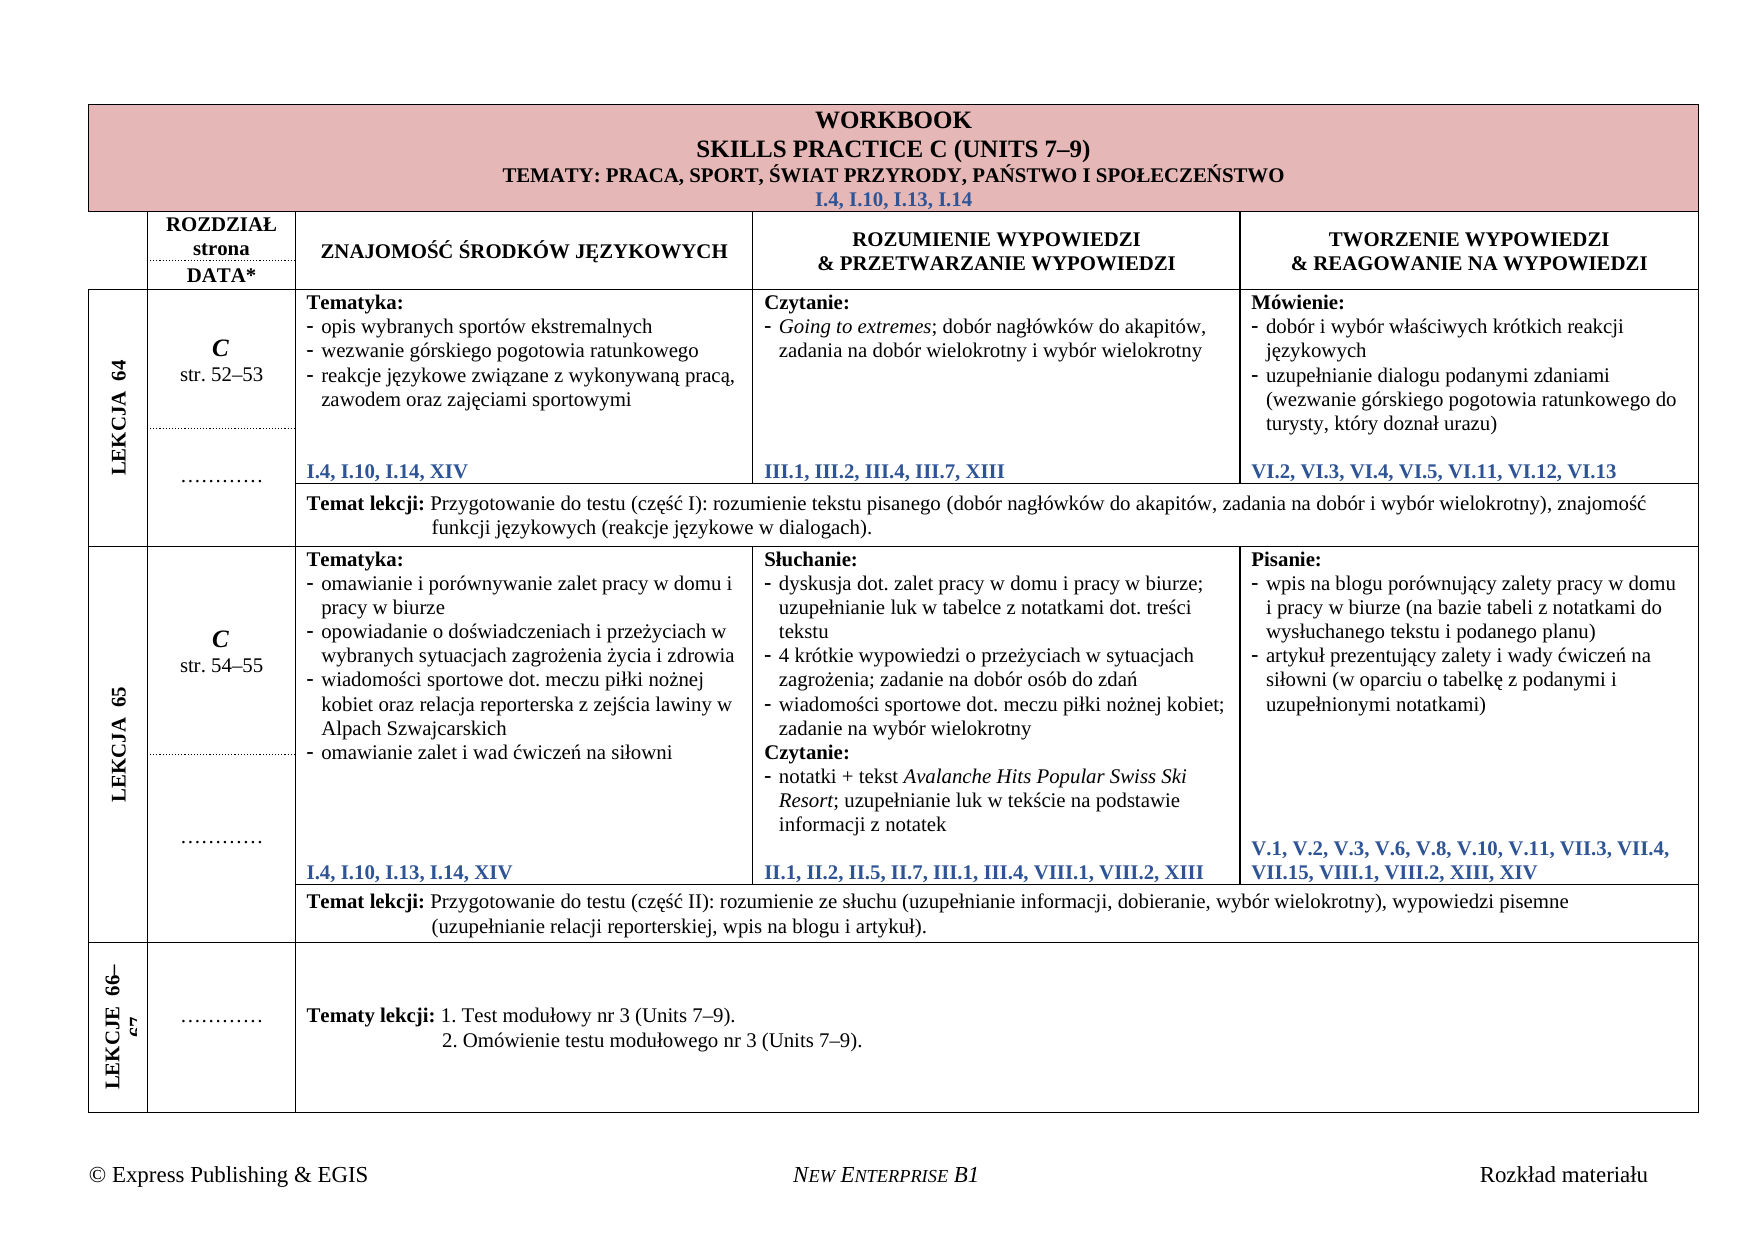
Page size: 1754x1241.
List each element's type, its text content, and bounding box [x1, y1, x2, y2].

table_cell DATA* [148, 260, 295, 289]
table_cell Czytanie: Going to extremes; dobór nagłówków do akapitów, zadania na dobór wielokrotny i wybór wielokrotny III.1, III.2, III.4, III.7, XIII [753, 290, 1239, 483]
table_cell Mówienie: dobór i wybór właściwych krótkich reakcji językowych uzupełnianie dialogu podanymi zdaniami (wezwanie górskiego pogotowia ratunkowego do turysty, który doznał urazu) VI.2, VI.3, VI.4, VI.5, VI.11, VI.12, VI.13 [1241, 290, 1698, 483]
table_cell Pisanie: wpis na blogu porównujący zalety pracy w domu i pracy w biurze (na bazie tabeli z notatkami do wysłuchanego tekstu i podanego planu) artykuł prezentujący zalety i wady ćwiczeń na siłowni (w oparciu o tabelkę z podanymi i uzupełnionymi notatkami) V.1, V.2, V.3, V.6, V.8, V.10, V.11, VII.3, VII.4, VII.15, VIII.1, VIII.2, XIII, XIV [1241, 547, 1698, 884]
table_cell Temat lekcji: Przygotowanie do testu (część I): rozumienie tekstu pisanego (dobór nagłówków do akapitów, zadania na dobór i wybór wielokrotny), znajomość funkcji językowych (reakcje językowe w dialogach). [296, 484, 1698, 546]
table_cell LEKCJA 65 [89, 547, 147, 942]
table_cell ROZDZIAŁ strona [148, 212, 295, 260]
table_cell C str. 54–55 [148, 547, 295, 754]
table_cell ROZUMIENIE WYPOWIEDZI & PRZETWARZANIE WYPOWIEDZI [753, 212, 1239, 289]
table_cell ………… [148, 754, 295, 942]
table_cell Tematyka: omawianie i porównywanie zalet pracy w domu i pracy w biurze opowiadanie o doświadczeniach i przeżyciach w wybranych sytuacjach zagrożenia życia i zdrowia wiadomości sportowe dot. meczu piłki nożnej kobiet oraz relacja reporterska z zejścia lawiny w Alpach Szwajcarskich omawianie zalet i wad ćwiczeń na siłowni I.4, I.10, I.13, I.14, XIV [296, 547, 752, 884]
table_cell ………… [148, 428, 295, 546]
table_cell ………… [148, 943, 295, 1112]
table_cell C str. 52–53 [148, 290, 295, 428]
table_cell ZNAJOMOŚĆ ŚRODKÓW JĘZYKOWYCH [296, 212, 752, 289]
table_cell Tematyka: opis wybranych sportów ekstremalnych wezwanie górskiego pogotowia ratunkowego reakcje językowe związane z wykonywaną pracą, zawodem oraz zajęciami sportowymi I.4, I.10, I.14, XIV [296, 290, 752, 483]
table_cell TWORZENIE WYPOWIEDZI & REAGOWANIE NA WYPOWIEDZI [1241, 212, 1698, 289]
table_cell Słuchanie: dyskusja dot. zalet pracy w domu i pracy w biurze; uzupełnianie luk w tabelce z notatkami dot. treści tekstu 4 krótkie wypowiedzi o przeżyciach w sytuacjach zagrożenia; zadanie na dobór osób do zdań wiadomości sportowe dot. meczu piłki nożnej kobiet; zadanie na wybór wielokrotny Czytanie: notatki + tekst Avalanche Hits Popular Swiss Ski Resort; uzupełnianie luk w tekście na podstawie informacji z notatek II.1, II.2, II.5, II.7, III.1, III.4, VIII.1, VIII.2, XIII [753, 547, 1239, 884]
table_cell Temat lekcji: Przygotowanie do testu (część II): rozumienie ze słuchu (uzupełnianie informacji, dobieranie, wybór wielokrotny), wypowiedzi pisemne (uzupełnianie relacji reporterskiej, wpis na blogu i artykuł). [296, 885, 1698, 942]
table_cell LEKCJE 66–67 [89, 943, 147, 1112]
table_cell Tematy lekcji: 1. Test modułowy nr 3 (Units 7–9). 2. Omówienie testu modułowego nr 3 (Units 7–9). [296, 943, 1698, 1112]
table_header WORKBOOK SKILLS PRACTICE C (UNITS 7–9) TEMATY: PRACA, SPORT, ŚWIAT PRZYRODY, PAŃSTWO I SPOŁECZEŃSTWO I.4, I.10, I.13, I.14 [89, 105, 1698, 211]
table_cell LEKCJA 64 [89, 290, 147, 546]
